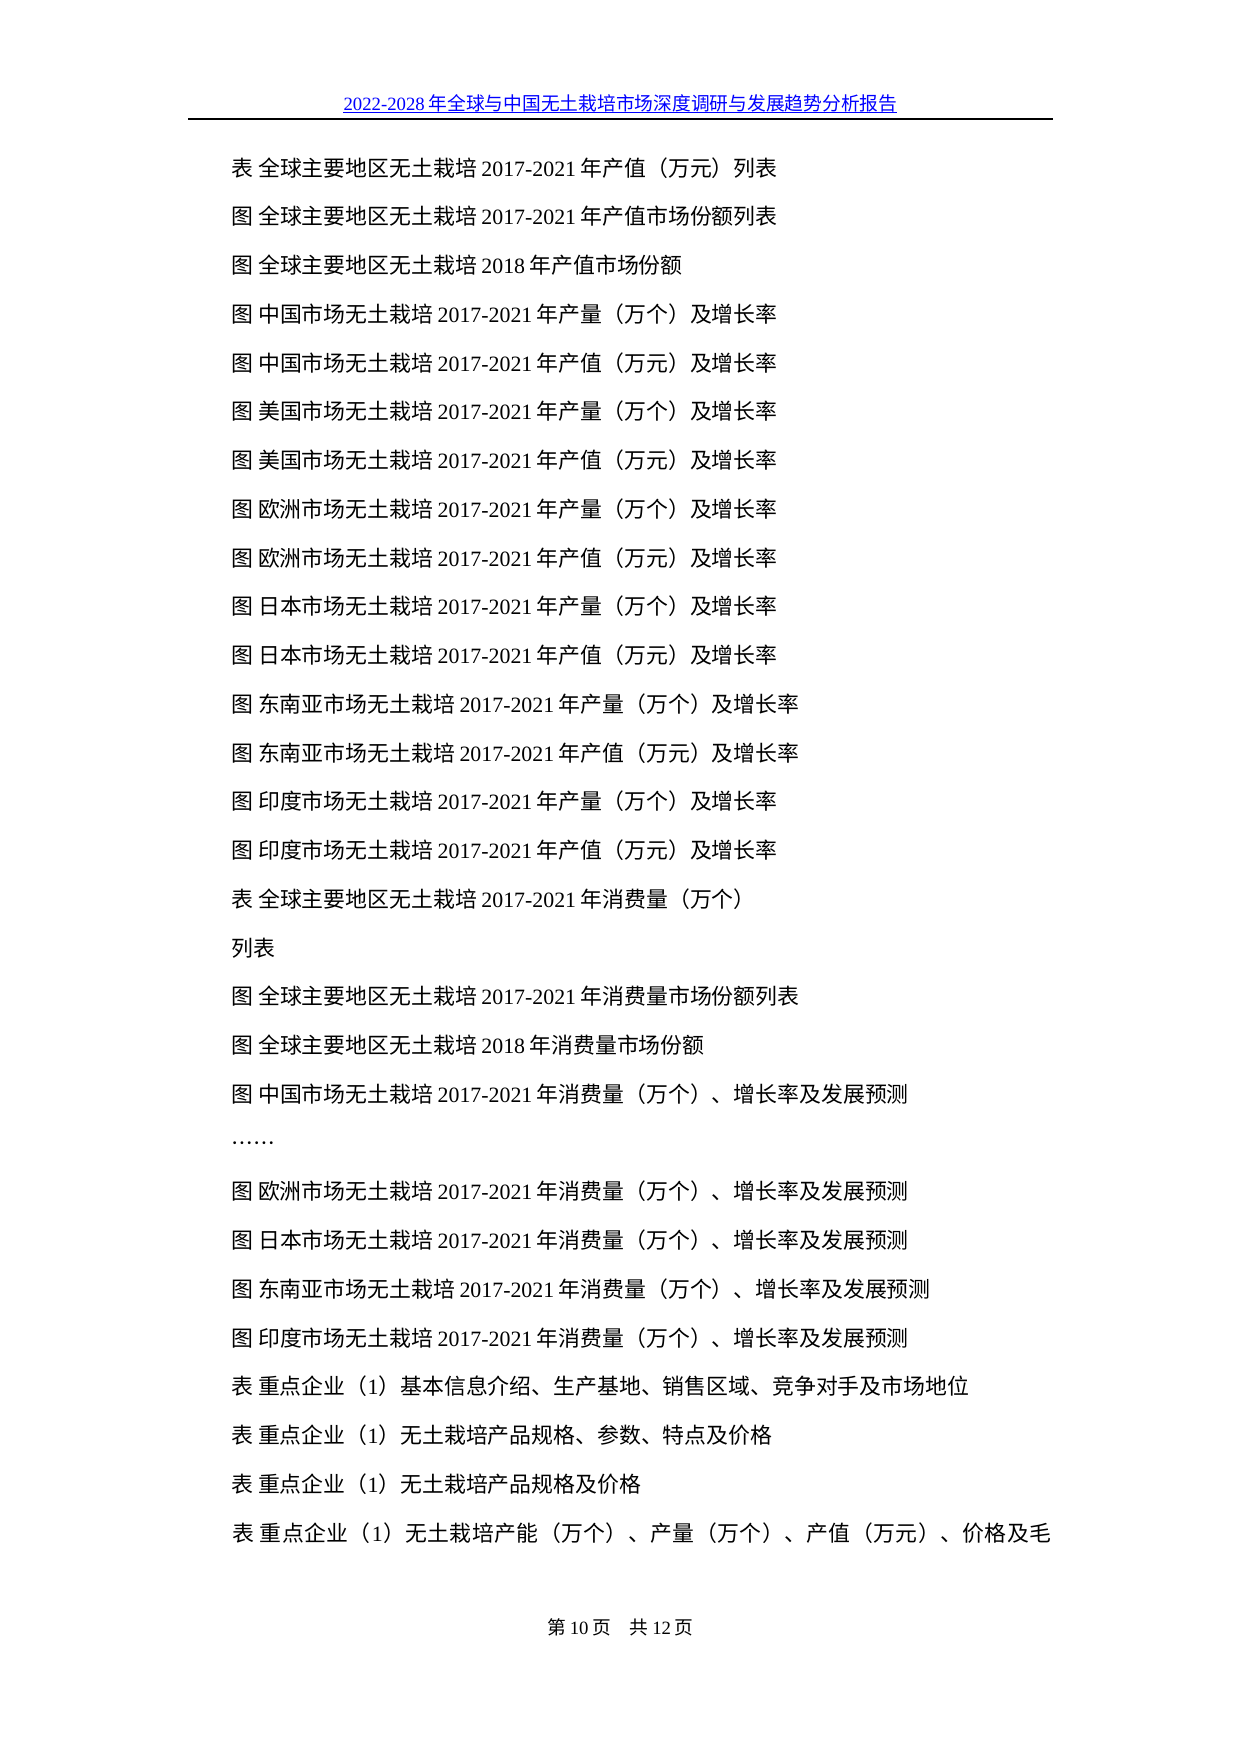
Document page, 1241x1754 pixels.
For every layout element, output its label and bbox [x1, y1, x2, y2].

text [187, 150, 1053, 1548]
